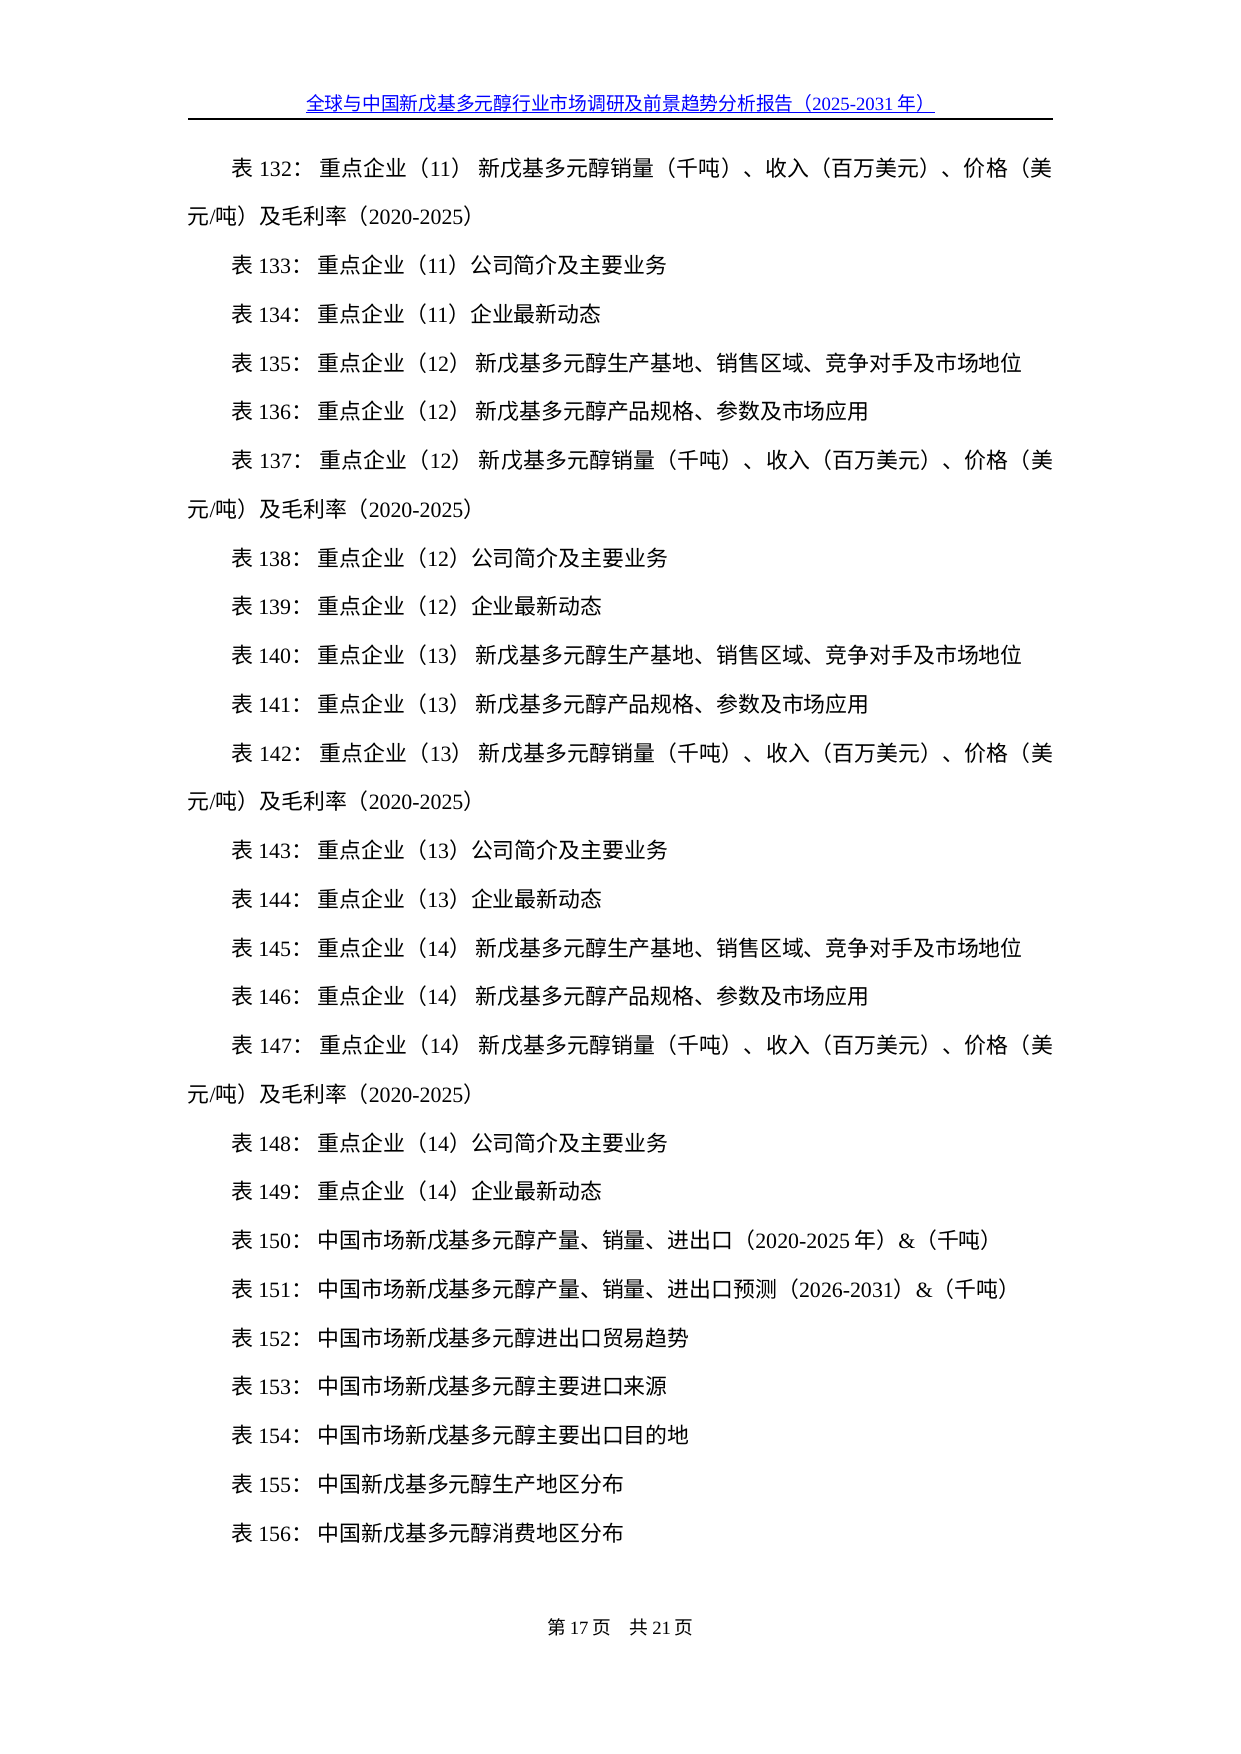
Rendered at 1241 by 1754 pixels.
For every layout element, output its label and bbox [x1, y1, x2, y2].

text [187, 150, 1053, 1548]
